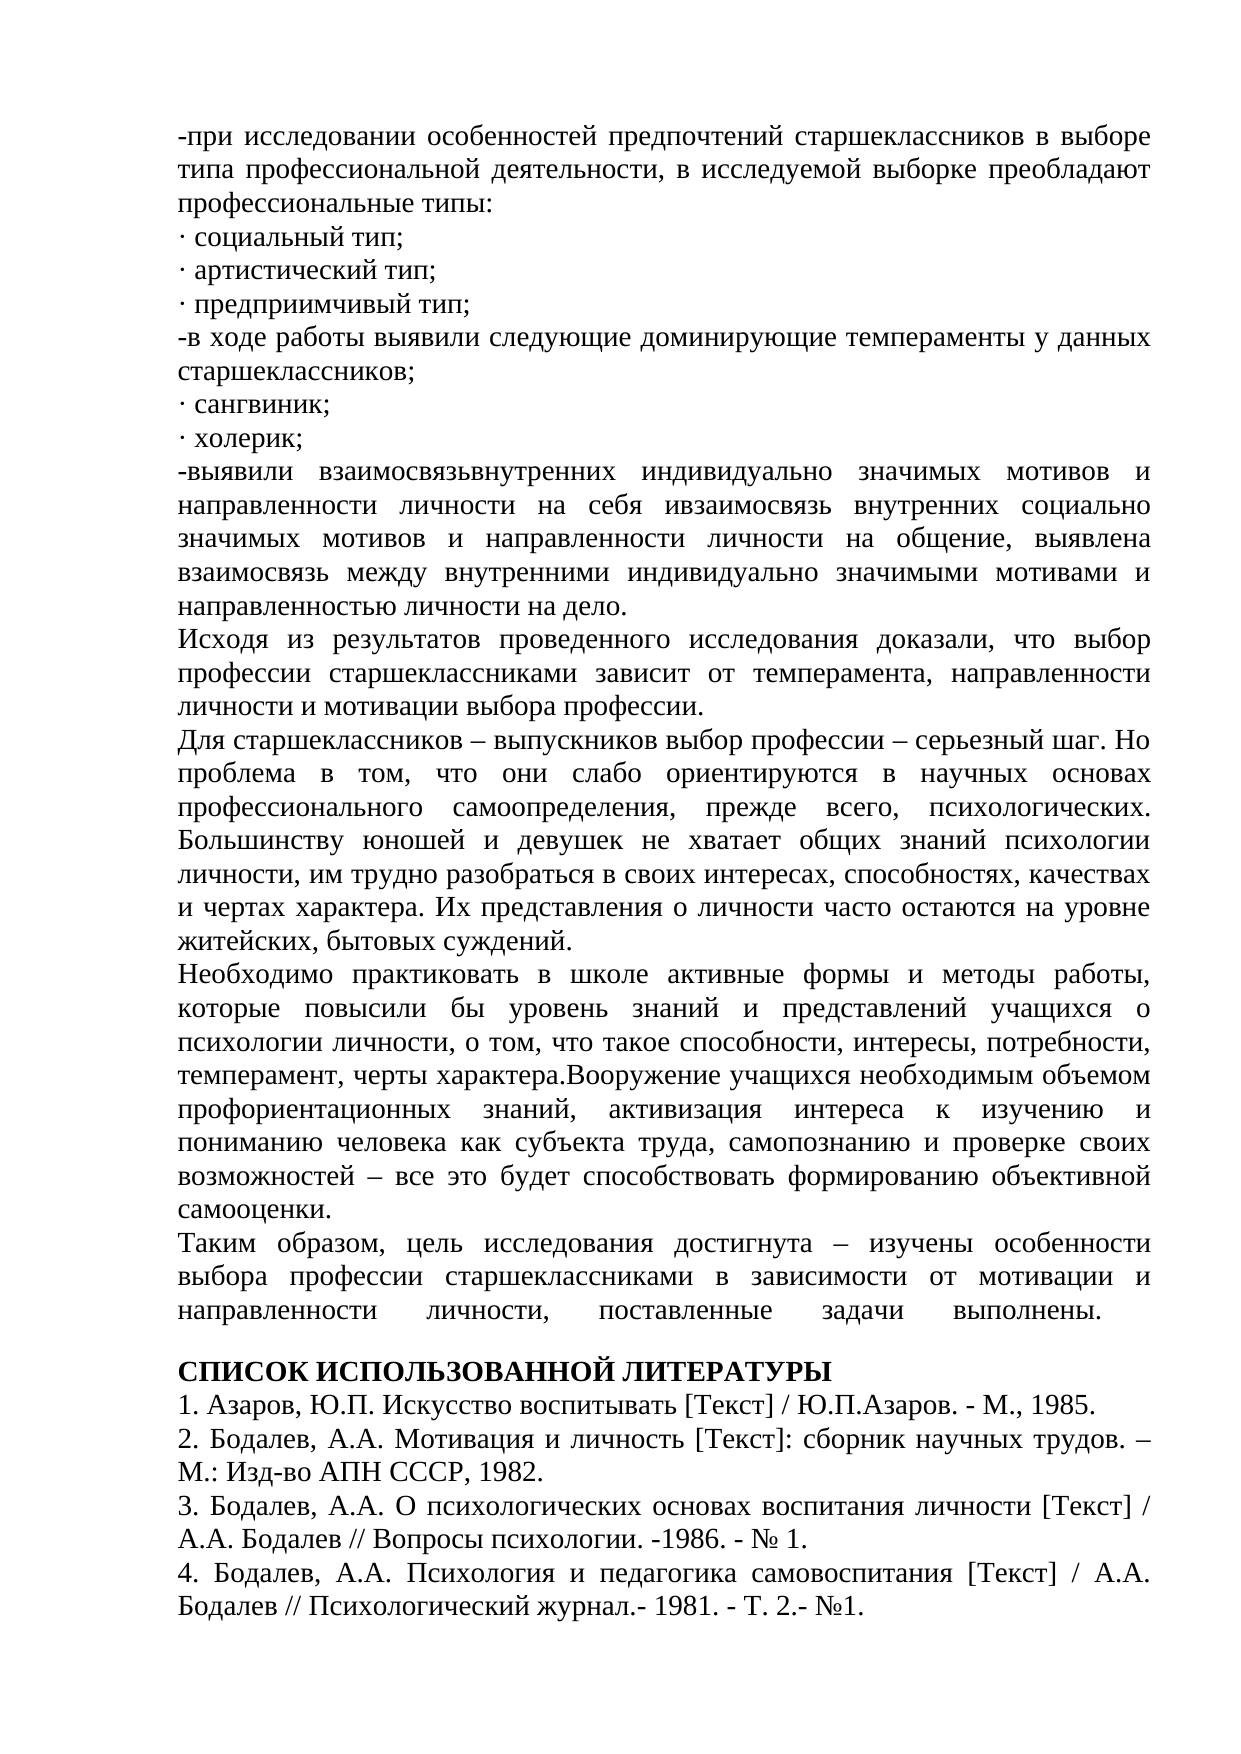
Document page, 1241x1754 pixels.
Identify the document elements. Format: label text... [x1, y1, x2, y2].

text -в ходе работы выявили следующие доминирующие темпераменты у данных старшеклассников; [177, 319, 1152, 386]
text Для старшеклассников – выпускников выбор профессии – серьезный шаг. Но проблема в том, что они слабо ориентируются в научных основах профессионального самоопределения, прежде всего, психологических. Большинству юношей и девушек не хватает общих знаний психологии личности, им трудно разобраться в своих интересах, способностях, качествах и чертах характера. Их представления о личности часто остаются на уровне житейских, бытовых суждений. [177, 722, 1152, 957]
text -выявили взаимосвязьвнутренних индивидуально значимых мотивов и направленности личности на себя ивзаимосвязь внутренних социально значимых мотивов и направленности личности на общение, выявлена взаимосвязь между внутренними индивидуально значимыми мотивами и направленностью личности на дело. [177, 453, 1152, 621]
text Исходя из результатов проведенного исследования доказали, что выбор профессии старшеклассниками зависит от темперамента, направленности личности и мотивации выбора профессии. [177, 621, 1152, 722]
text · холерик; [177, 420, 1152, 453]
text Таким образом, цель исследования достигнута – изучены особенности выбора профессии старшеклассниками в зависимости от мотивации и направленности личности, поставленные задачи выполнены. [177, 1225, 1152, 1354]
text 2. Бодалев, А.А. Мотивация и личность [Текст]: сборник научных трудов. – М.: Изд-во АПН СССР, 1982. [177, 1421, 1152, 1488]
text 4. Бодалев, А.А. Психология и педагогика самовоспитания [Текст] / А.А. Бодалев // Психологический журнал.- 1981. - Т. 2.- №1. [177, 1555, 1152, 1622]
text · предприимчивый тип; [177, 286, 1152, 319]
text · артистический тип; [177, 252, 1152, 286]
text Необходимо практиковать в школе активные формы и методы работы, которые повысили бы уровень знаний и представлений учащихся о психологии личности, о том, что такое способности, интересы, потребности, темперамент, черты характера.Вооружение учащихся необходимым объемом профориентационных знаний, активизация интереса к изучению и пониманию человека как субъекта труда, самопознанию и проверке своих возможностей – все это будет способствовать формированию объективной самооценки. [177, 957, 1152, 1225]
text · сангвиник; [177, 386, 1152, 420]
text 3. Бодалев, А.А. О психологических основах воспитания личности [Текст] / А.А. Бодалев // Вопросы психологии. -1986. - № 1. [177, 1488, 1152, 1555]
text СПИСОК ИСПОЛЬЗОВАННОЙ ЛИТЕРАТУРЫ [177, 1354, 1152, 1387]
text 1. Азаров, Ю.П. Искусство воспитывать [Текст] / Ю.П.Азаров. - М., 1985. [177, 1387, 1152, 1421]
text -при исследовании особенностей предпочтений старшеклассников в выборе типа профессиональной деятельности, в исследуемой выборке преобладают профессиональные типы: [177, 118, 1152, 219]
text · социальный тип; [177, 219, 1152, 252]
